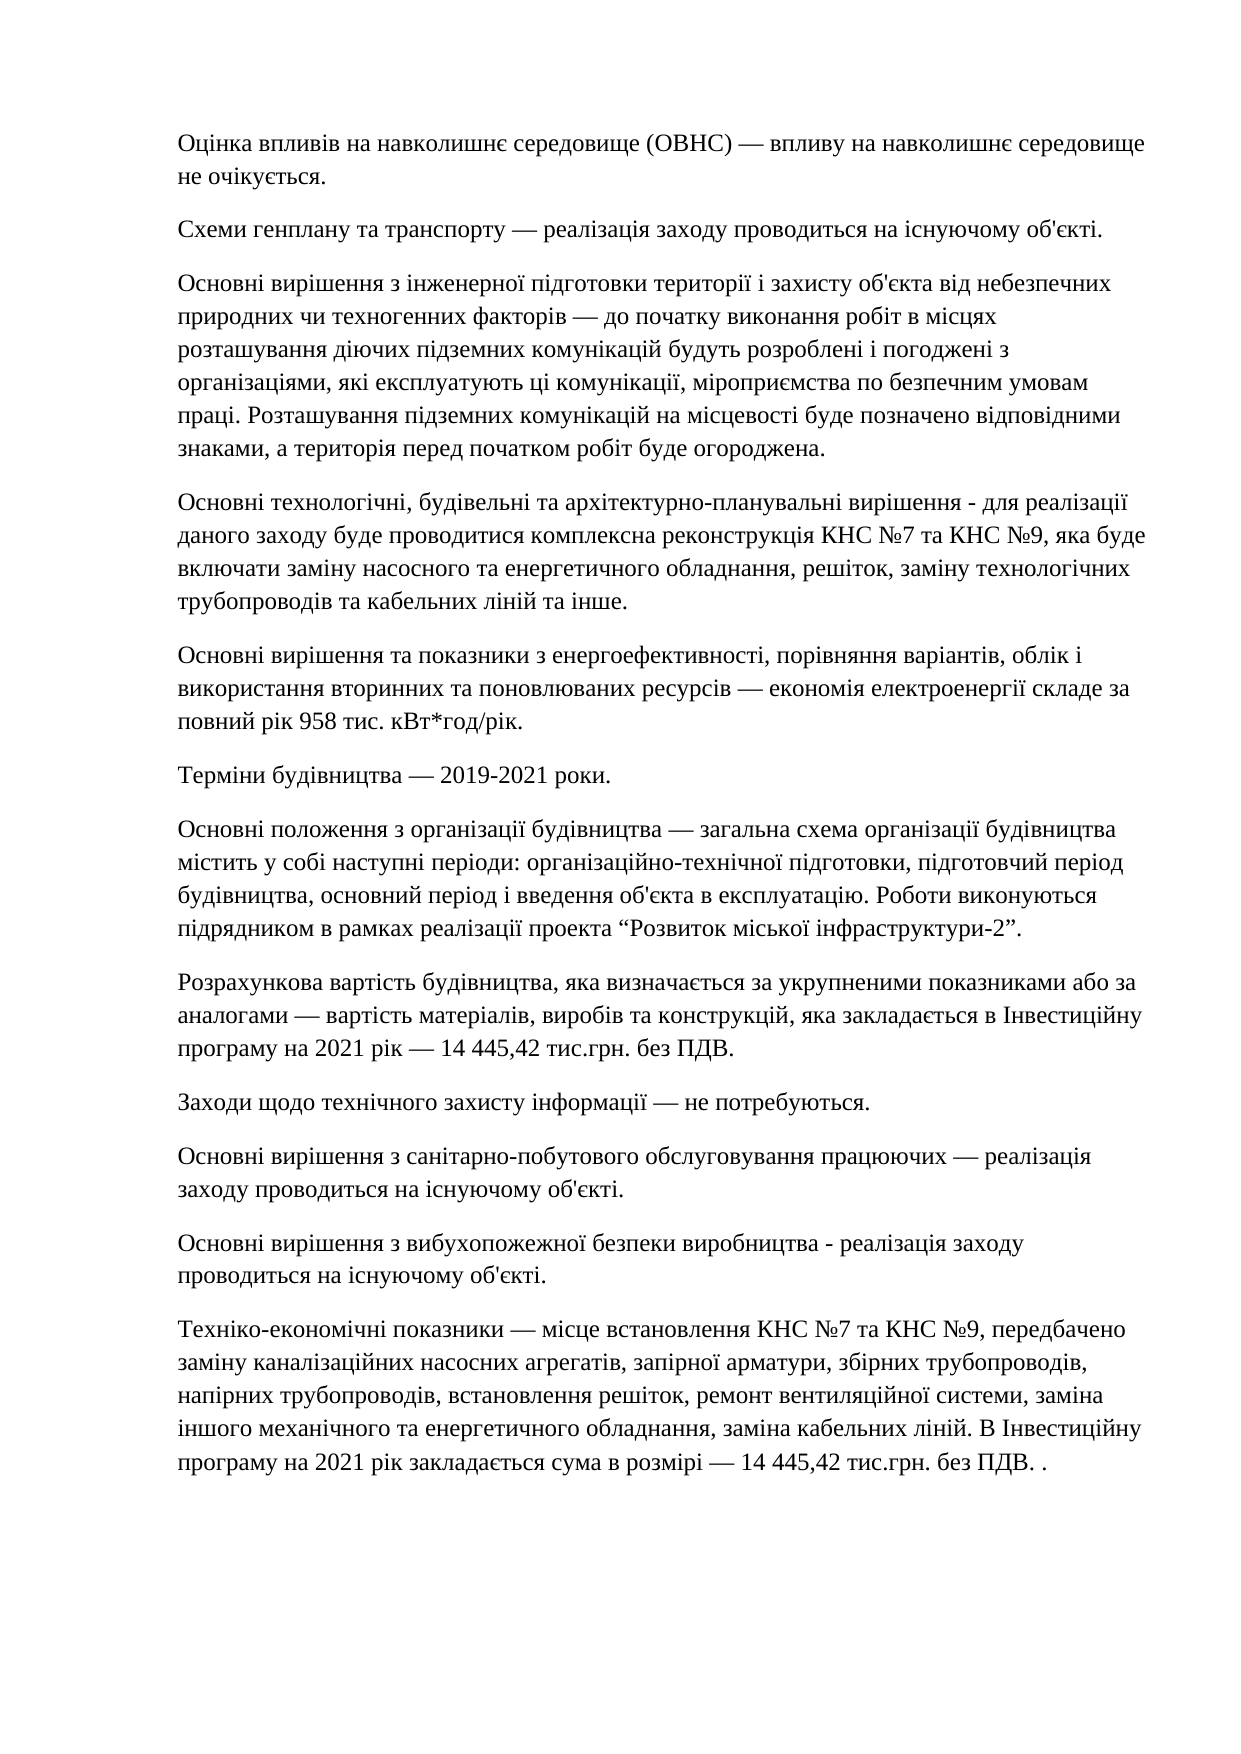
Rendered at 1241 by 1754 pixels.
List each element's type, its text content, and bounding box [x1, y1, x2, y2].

text Розрахункова вартість будівництва, яка визначається за укрупненими показниками або за аналогами — вартість матеріалів, виробів та конструкцій, яка закладається в Інвестиційну програму на 2021 рік — 14 445,42 тис.грн. без ПДВ. [177, 967, 1152, 1062]
text Основні вирішення з інженерної підготовки території і захисту об'єкта від небезпечних природних чи техногенних факторів — до початку виконання робіт в місцях розташування діючих підземних комунікацій будуть розроблені і погоджені з організаціями, які експлуатують ці комунікації, міроприємства по безпечним умовам праці. Розташування підземних комунікацій на місцевості буде позначено відповідними знаками, а територія перед початком робіт буде огороджена. [177, 268, 1152, 462]
text Основні вирішення з санітарно-побутового обслуговування працюючих — реалізація заходу проводиться на існуючому об'єкті. [177, 1141, 1152, 1202]
text Заходи щодо технічного захисту інформації — не потребуються. [177, 1087, 1152, 1116]
text Основні вирішення з вибухопожежної безпеки виробництва - реалізація заходу проводиться на існуючому об'єкті. [177, 1228, 1152, 1289]
text Основні технологічні, будівельні та архітектурно-планувальні вирішення - для реалізації даного заходу буде проводитися комплексна реконструкція КНС №7 та КНС №9, яка буде включати заміну насосного та енергетичного обладнання, решіток, заміну технологічних трубопроводів та кабельних ліній та інше. [177, 487, 1152, 615]
text Терміни будівництва — 2019-2021 роки. [177, 760, 1152, 789]
text Основні вирішення та показники з енергоефективності, порівняння варіантів, облік і використання вторинних та поновлюваних ресурсів — економія електроенергії складе за повний рік 958 тис. кВт*год/рік. [177, 640, 1152, 735]
text Основні положення з організації будівництва — загальна схема організації будівництва містить у собі наступні періоди: організаційно-технічної підготовки, підготовчий період будівництва, основний період і введення об'єкта в експлуатацію. Роботи виконуються підрядником в рамках реалізації проекта “Розвиток міської інфраструктури-2”. [177, 814, 1152, 942]
text Оцінка впливів на навколишнє середовище (ОВНС) — впливу на навколишнє середовище не очікується. [177, 128, 1152, 189]
text Техніко-економічні показники — місце встановлення КНС №7 та КНС №9, передбачено заміну каналізаційних насосних агрегатів, запірної арматури, збірних трубопроводів, напірних трубопроводів, встановлення решіток, ремонт вентиляційної системи, заміна іншого механічного та енергетичного обладнання, заміна кабельних ліній. В Інвестиційну програму на 2021 рік закладається сума в розмірі — 14 445,42 тис.грн. без ПДВ. . [177, 1314, 1152, 1475]
text Схеми генплану та транспорту — реалізація заходу проводиться на існуючому об'єкті. [177, 214, 1152, 243]
